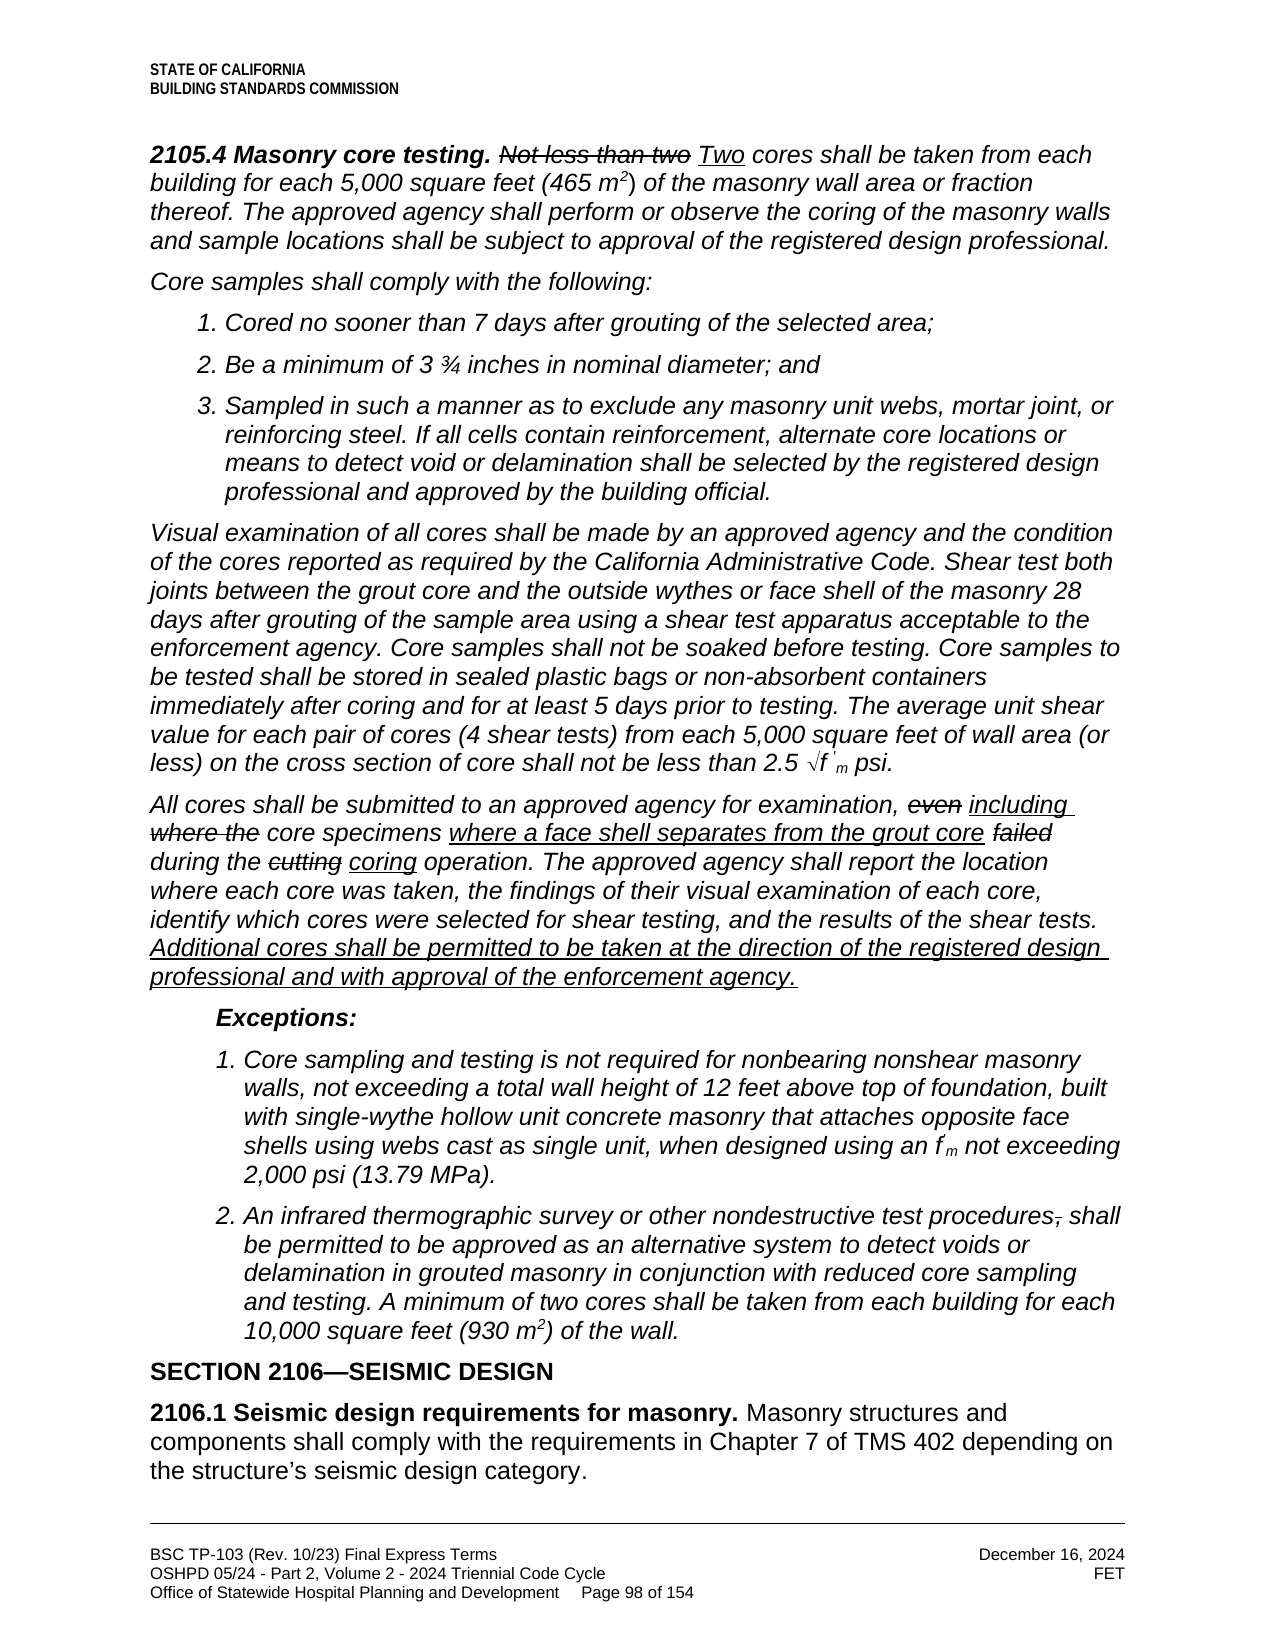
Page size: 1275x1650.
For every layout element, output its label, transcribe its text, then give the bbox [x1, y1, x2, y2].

text 2105.4 Masonry core testing. Not less than two Two cores shall be taken from each building for each 5,000 square feet (465 m2) of the masonry wall area or fraction thereof. The approved agency shall perform or observe the coring of the masonry walls and sample locations shall be subject to approval of the registered design professional. [150, 139, 1125, 254]
text 2106.1 Seismic design requirements for masonry. Masonry structures and components shall comply with the requirements in Chapter 7 of TMS 402 depending on the structure’s seismic design category. [150, 1398, 1125, 1485]
text 3. Sampled in such a manner as to exclude any masonry unit webs, mortar joint, or reinforcing steel. If all cells contain reinforcement, alternate core locations or means to detect void or delamination shall be selected by the registered design professional and approved by the building official. [197, 391, 1125, 506]
text Core samples shall comply with the following: [150, 267, 1125, 296]
text All cores shall be submitted to an approved agency for examination, even including where the core specimens where a face shell separates from the grout core failed during the cutting coring operation. The approved agency shall report the location where each core was taken, the findings of their visual examination of each core, identify which cores were selected for shear testing, and the results of the shear tests. Additional cores shall be permitted to be taken at the direction of the registered design professional and with approval of the enforcement agency. [150, 790, 1125, 991]
text Visual examination of all cores shall be made by an approved agency and the condition of the cores reported as required by the California Administrative Code. Shear test both joints between the grout core and the outside wythes or face shell of the masonry 28 days after grouting of the sample area using a shear test apparatus acceptable to the enforcement agency. Core samples shall not be soaked before testing. Core samples to be tested shall be stored in sealed plastic bags or non-absorbent containers immediately after coring and for at least 5 days prior to testing. The average unit shear value for each pair of cores (4 shear tests) from each 5,000 square feet of wall area (or less) on the cross section of core shall not be less than 2.5 f ′m psi. [150, 518, 1125, 777]
text Exceptions: [216, 1003, 1125, 1032]
text 2. Be a minimum of 3 ¾ inches in nominal diameter; and [197, 349, 1125, 378]
text SECTION 2106—SEISMIC DESIGN [150, 1357, 1125, 1386]
text 1. Core sampling and testing is not required for nonbearing nonshear masonry walls, not exceeding a total wall height of 12 feet above top of foundation, built with single-wythe hollow unit concrete masonry that attaches opposite face shells using webs cast as single unit, when designed using an f′m not exceeding 2,000 psi (13.79 MPa). [216, 1045, 1125, 1188]
text 2. An infrared thermographic survey or other nondestructive test procedures, shall be permitted to be approved as an alternative system to detect voids or delamination in grouted masonry in conjunction with reduced core sampling and testing. A minimum of two cores shall be taken from each building for each 10,000 square feet (930 m2) of the wall. [216, 1201, 1125, 1345]
text 1. Cored no sooner than 7 days after grouting of the selected area; [197, 308, 1125, 337]
